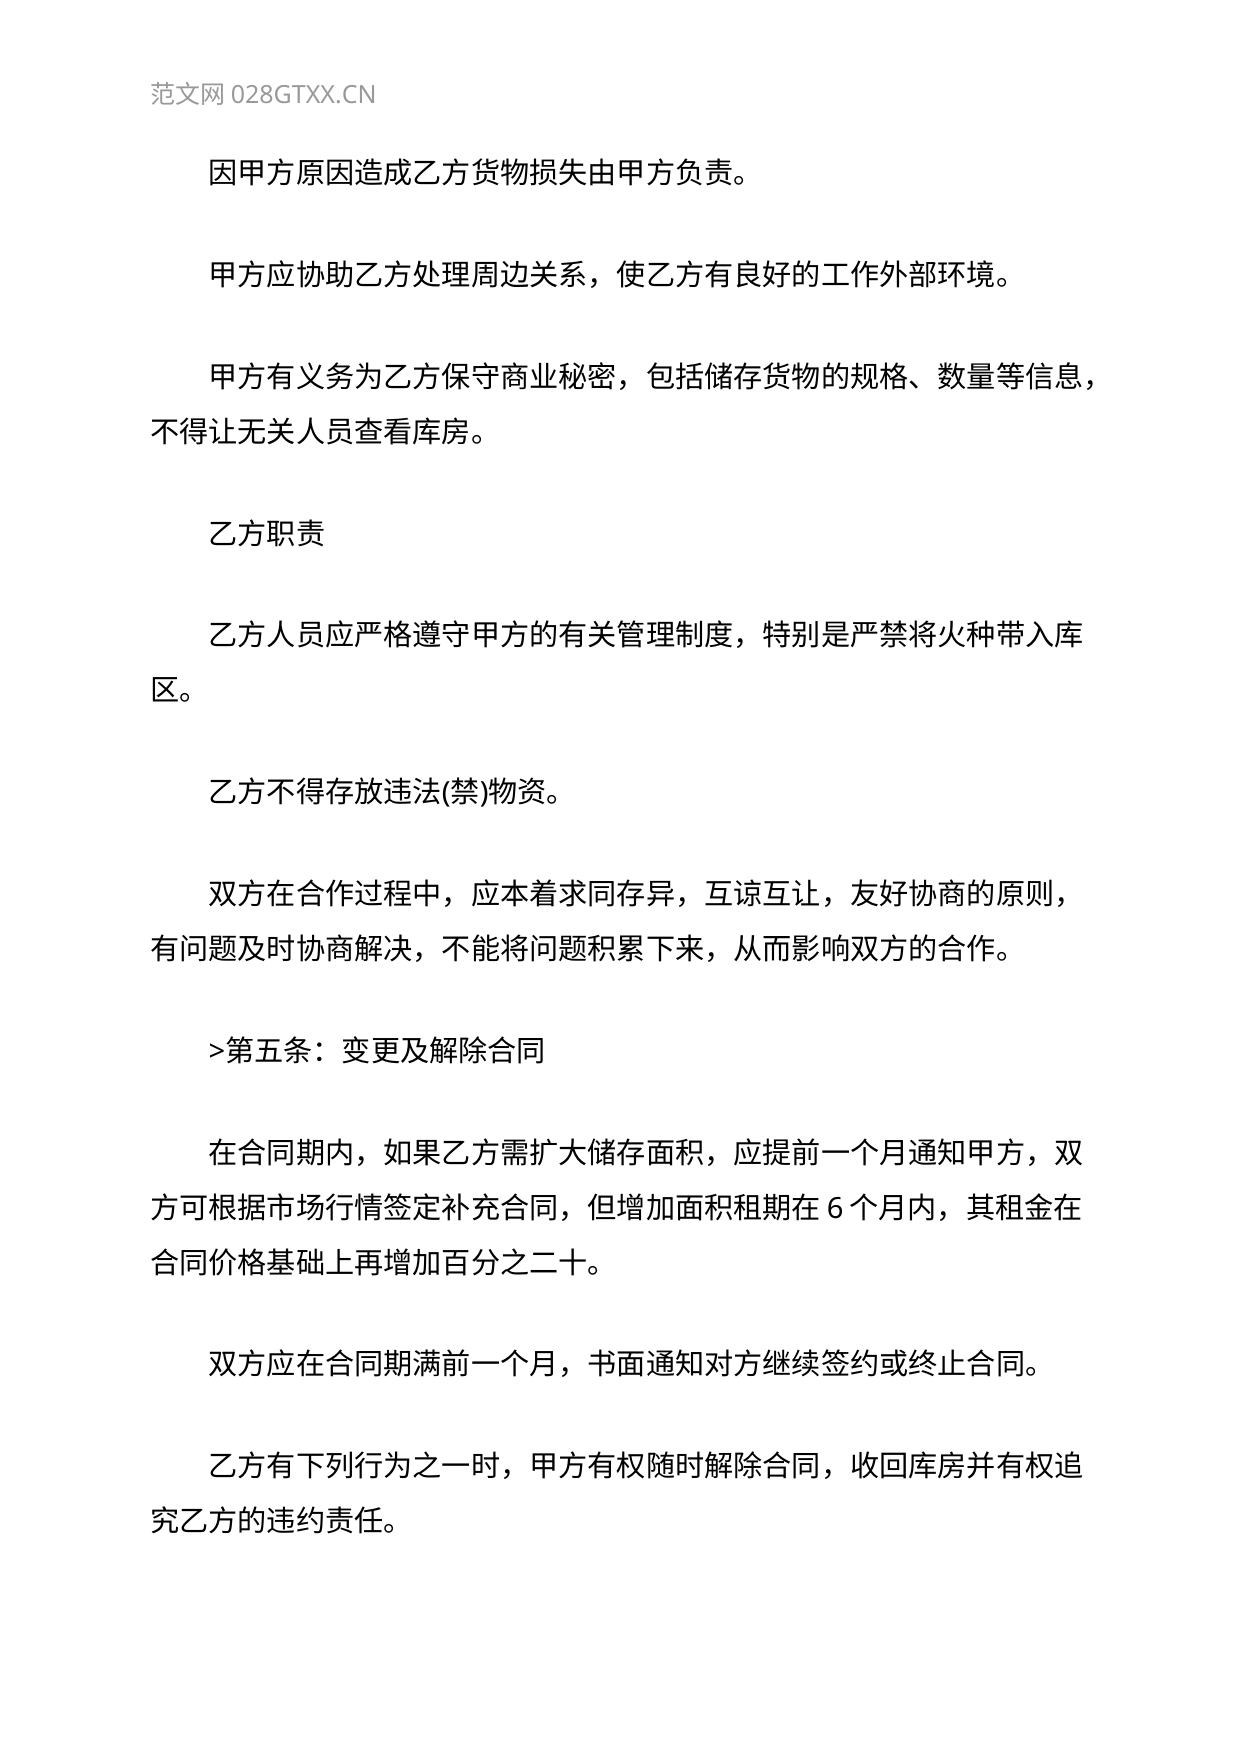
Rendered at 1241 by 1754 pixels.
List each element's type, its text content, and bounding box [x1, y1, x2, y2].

text 甲方有义务为乙方保守商业秘密，包括储存货物的规格、数量等信息，不得让无关人员查看库房。 [150, 353, 1090, 451]
text 双方应在合同期满前一个月，书面通知对方继续签约或终止合同。 [150, 1341, 1090, 1383]
text >第五条：变更及解除合同 [150, 1027, 1090, 1070]
text 乙方不得存放违法(禁)物资。 [150, 769, 1090, 811]
text 因甲方原因造成乙方货物损失由甲方负责。 [150, 150, 1090, 192]
text 乙方人员应严格遵守甲方的有关管理制度，特别是严禁将火种带入库区。 [150, 612, 1090, 709]
text 在合同期内，如果乙方需扩大储存面积，应提前一个月通知甲方，双方可根据市场行情签定补充合同，但增加面积租期在6个月内，其租金在合同价格基础上再增加百分之二十。 [150, 1129, 1090, 1281]
text 乙方有下列行为之一时，甲方有权随时解除合同，收回库房并有权追究乙方的违约责任。 [150, 1443, 1090, 1540]
text 双方在合作过程中，应本着求同存异，互谅互让，友好协商的原则，有问题及时协商解决，不能将问题积累下来，从而影响双方的合作。 [150, 871, 1090, 968]
text 乙方职责 [150, 510, 1090, 552]
text 甲方应协助乙方处理周边关系，使乙方有良好的工作外部环境。 [150, 252, 1090, 294]
